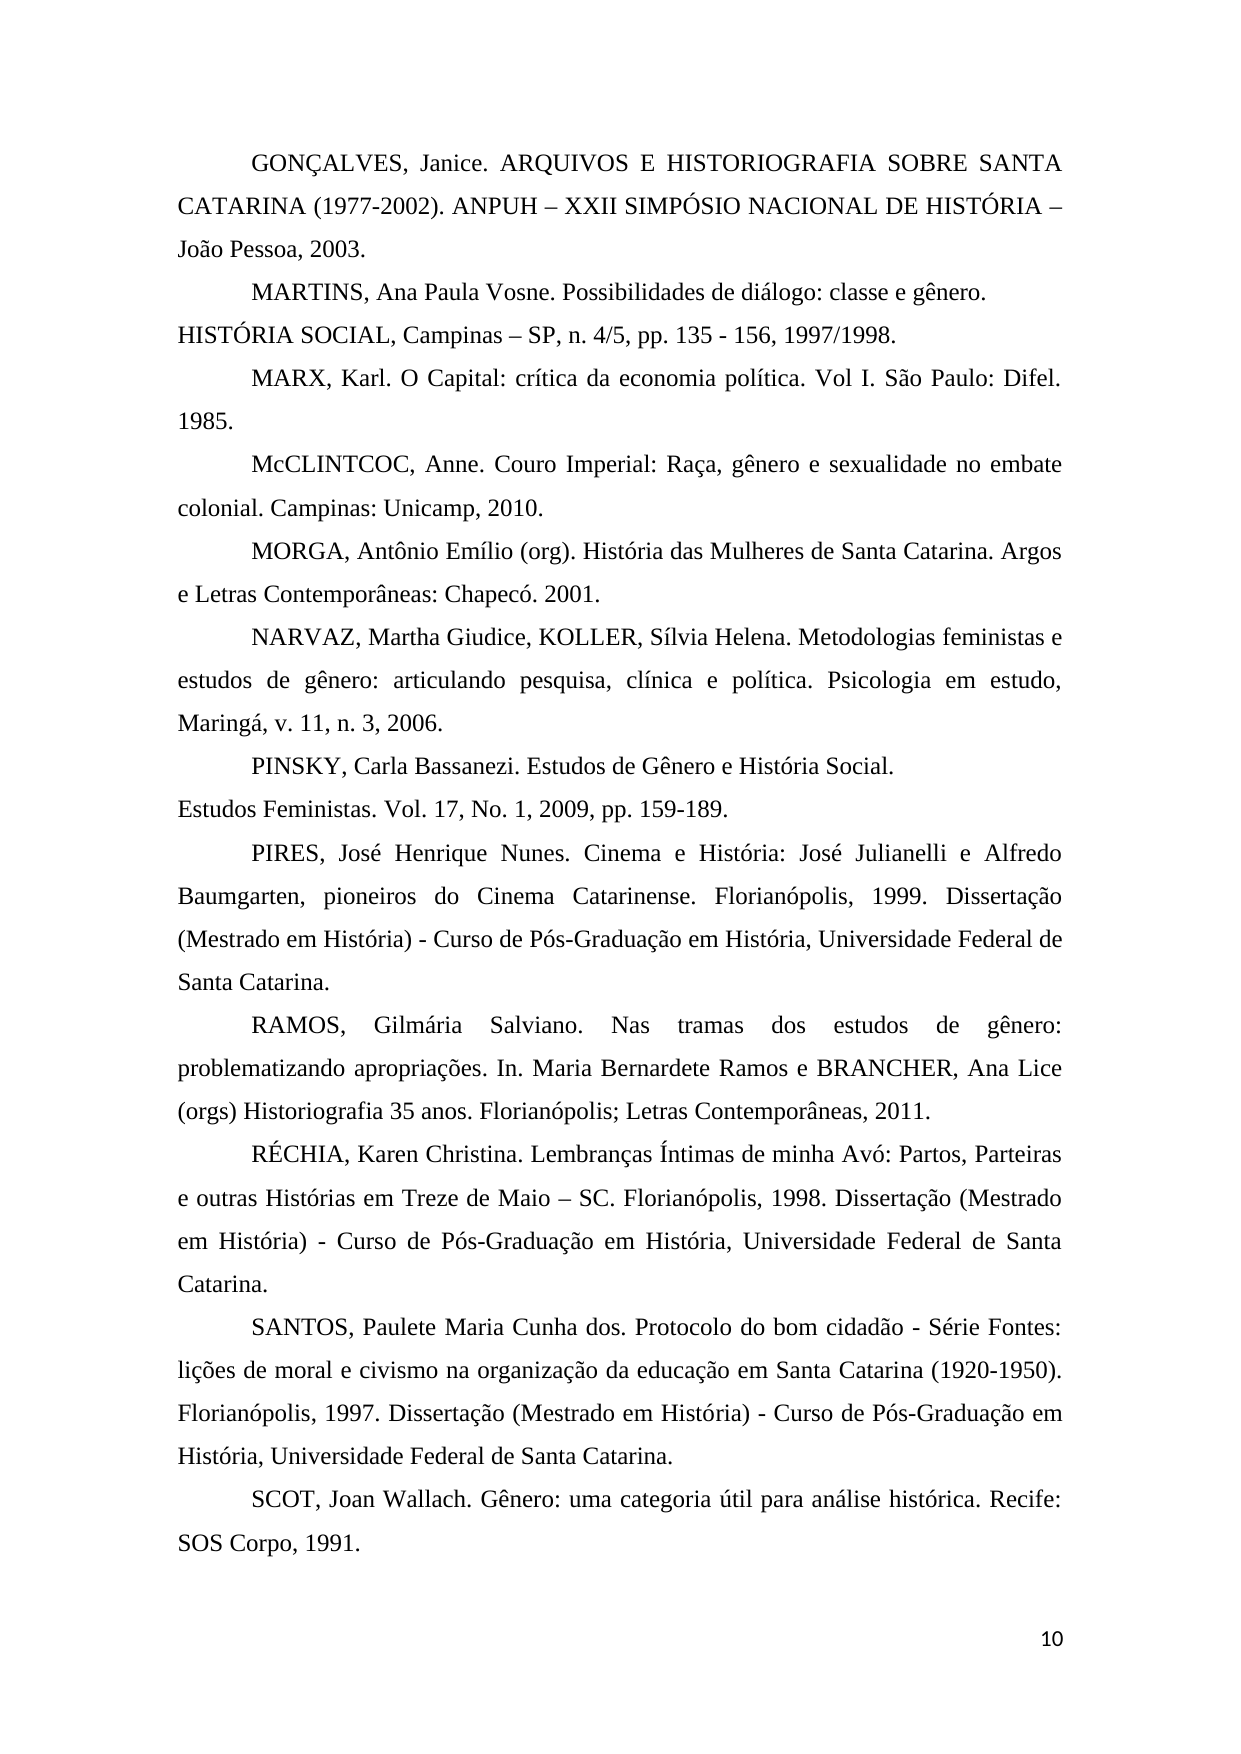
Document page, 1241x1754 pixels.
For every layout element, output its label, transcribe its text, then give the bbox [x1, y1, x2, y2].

text PIRES, José Henrique Nunes. Cinema e História: José Julianelli e Alfredo Baumgarten, pioneiros do Cinema Catarinense. Florianópolis, 1999. Dissertação (Mestrado em História) - Curso de Pós-Graduação em História, Universidade Federal de Santa Catarina. [177, 838, 1063, 996]
text HISTÓRIA SOCIAL, Campinas – SP, n. 4/5, pp. 135 - 156, 1997/1998. [177, 320, 1063, 349]
text PINSKY, Carla Bassanezi. Estudos de Gênero e História Social. [177, 751, 1063, 780]
text Estudos Feministas. Vol. 17, No. 1, 2009, pp. 159-189. [177, 794, 1063, 823]
text McCLINTCOC, Anne. Couro Imperial: Raça, gênero e sexualidade no embate colonial. Campinas: Unicamp, 2010. [177, 449, 1063, 521]
text MARX, Karl. O Capital: crítica da economia política. Vol I. São Paulo: Difel. 1985. [177, 363, 1063, 435]
text RÉCHIA, Karen Christina. Lembranças Íntimas de minha Avó: Partos, Parteiras e outras Histórias em Treze de Maio – SC. Florianópolis, 1998. Dissertação (Mestrado em História) - Curso de Pós-Graduação em História, Universidade Federal de Santa Catarina. [177, 1139, 1063, 1298]
text SCOT, Joan Wallach. Gênero: uma categoria útil para análise histórica. Recife: SOS Corpo, 1991. [177, 1484, 1063, 1556]
text GONÇALVES, Janice. ARQUIVOS E HISTORIOGRAFIA SOBRE SANTA CATARINA (1977-2002). ANPUH – XXII SIMPÓSIO NACIONAL DE HISTÓRIA – João Pessoa, 2003. [177, 148, 1063, 263]
text MORGA, Antônio Emílio (org). História das Mulheres de Santa Catarina. Argos e Letras Contemporâneas: Chapecó. 2001. [177, 536, 1063, 608]
text NARVAZ, Martha Giudice, KOLLER, Sílvia Helena. Metodologias feministas e estudos de gênero: articulando pesquisa, clínica e política. Psicologia em estudo, Maringá, v. 11, n. 3, 2006. [177, 622, 1063, 737]
text RAMOS, Gilmária Salviano. Nas tramas dos estudos de gênero: problematizando apropriações. In. Maria Bernardete Ramos e BRANCHER, Ana Lice (orgs) Historiografia 35 anos. Florianópolis; Letras Contemporâneas, 2011. [177, 1010, 1063, 1125]
text SANTOS, Paulete Maria Cunha dos. Protocolo do bom cidadão - Série Fontes: lições de moral e civismo na organização da educação em Santa Catarina (1920-1950). Florianópolis, 1997. Dissertação (Mestrado em História) - Curso de Pós-Graduação em História, Universidade Federal de Santa Catarina. [177, 1312, 1063, 1470]
text MARTINS, Ana Paula Vosne. Possibilidades de diálogo: classe e gênero. [177, 277, 1063, 306]
